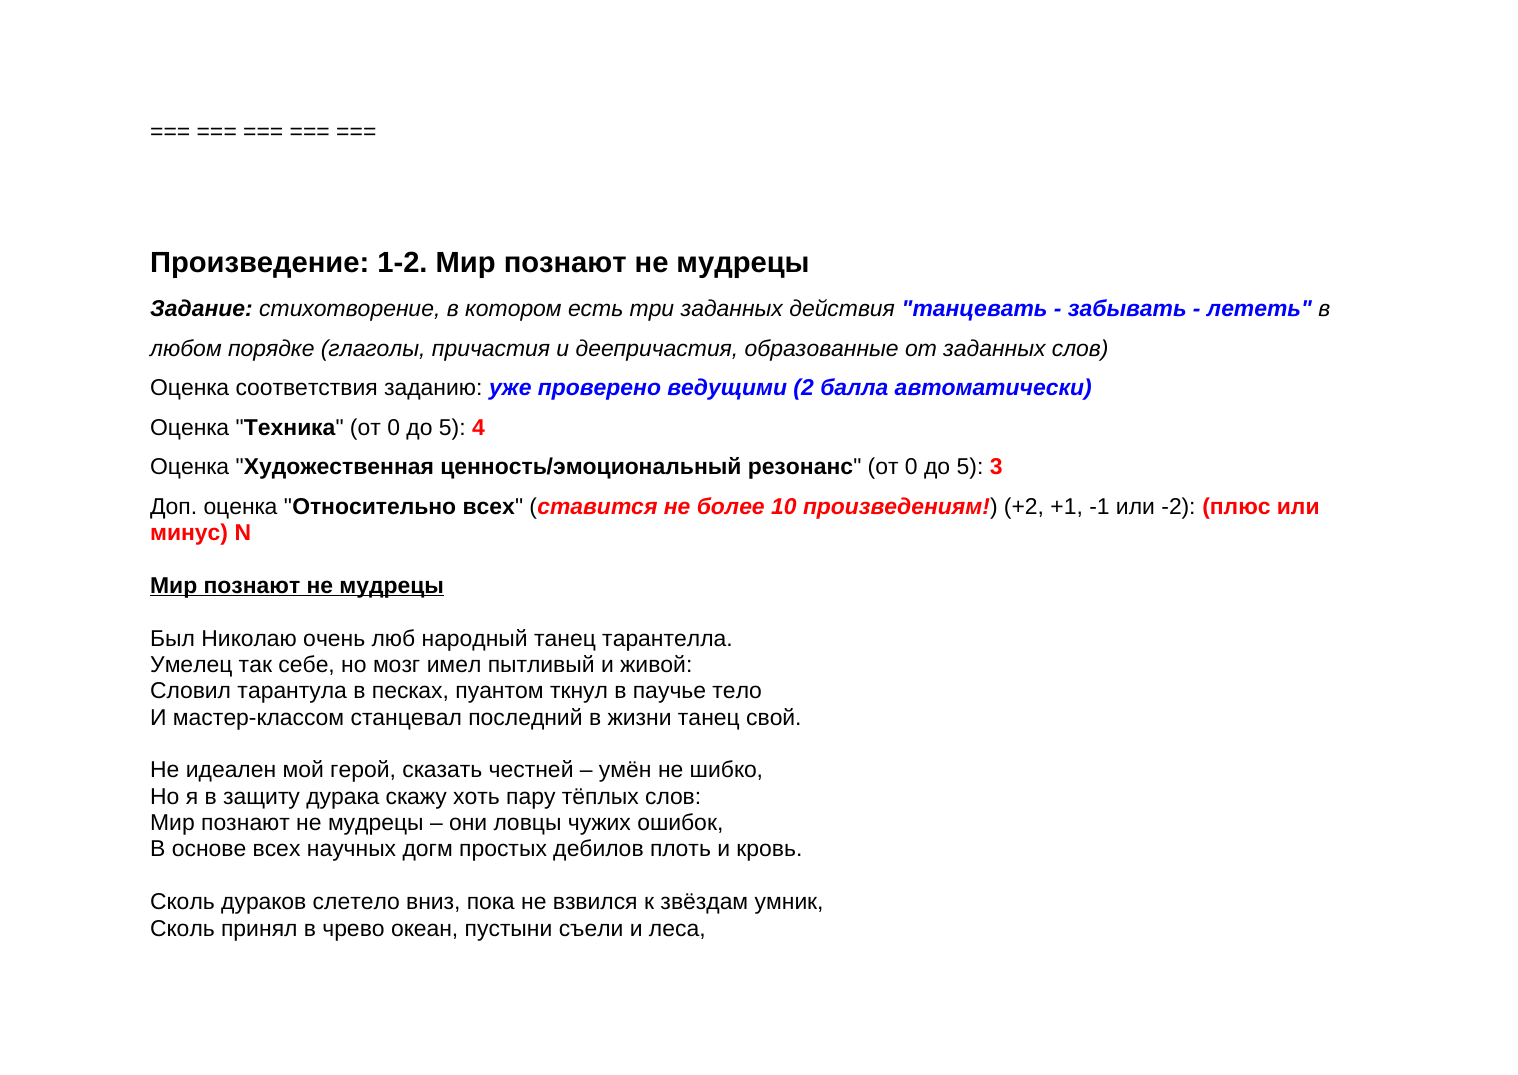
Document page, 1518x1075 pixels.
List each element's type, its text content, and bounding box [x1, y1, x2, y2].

text Умелец так себе, но мозг имел пытливый и живой: [150, 651, 1368, 677]
text Мир познают не мудрецы – они ловцы чужих ошибок, [150, 809, 1368, 835]
text Оценка "Художественная ценность/эмоциональный резонанс" (от 0 до 5): 3 [150, 453, 1368, 480]
text Сколь принял в чрево океан, пустыни съели и леса, [150, 914, 1368, 941]
text Был Николаю очень люб народный танец тарантелла. [150, 624, 1368, 651]
text Оценка соответствия заданию: уже проверено ведущими (2 балла автоматически) [150, 374, 1368, 401]
text И мастер-классом станцевал последний в жизни танец свой. [150, 704, 1368, 730]
text Задание: стихотворение, в котором есть три заданных действия "танцевать - забывать - лететь" в любом порядке (глаголы, причастия и деепричастия, образованные от заданных слов) [150, 295, 1368, 361]
text Не идеален мой герой, сказать честней – умён не шибко, [150, 756, 1368, 783]
text Оценка "Техника" (от 0 до 5): 4 [150, 414, 1368, 440]
text Произведение: 1-2. Мир познают не мудрецы [150, 245, 1368, 279]
text Но я в защиту дурака скажу хоть пару тёплых слов: [150, 783, 1368, 809]
text Доп. оценка "Относительно всех" (ставится не более 10 произведениям!) (+2, +1, -1 или -2): (плюс или минус) N [150, 493, 1368, 546]
text Словил тарантула в песках, пуантом ткнул в паучье тело [150, 677, 1368, 704]
text В основе всех научных догм простых дебилов плоть и кровь. [150, 835, 1368, 862]
text Мир познают не мудрецы [150, 572, 1368, 598]
text Сколь дураков слетело вниз, пока не взвился к звёздам умник, [150, 888, 1368, 914]
text === === === === === [150, 118, 1368, 144]
